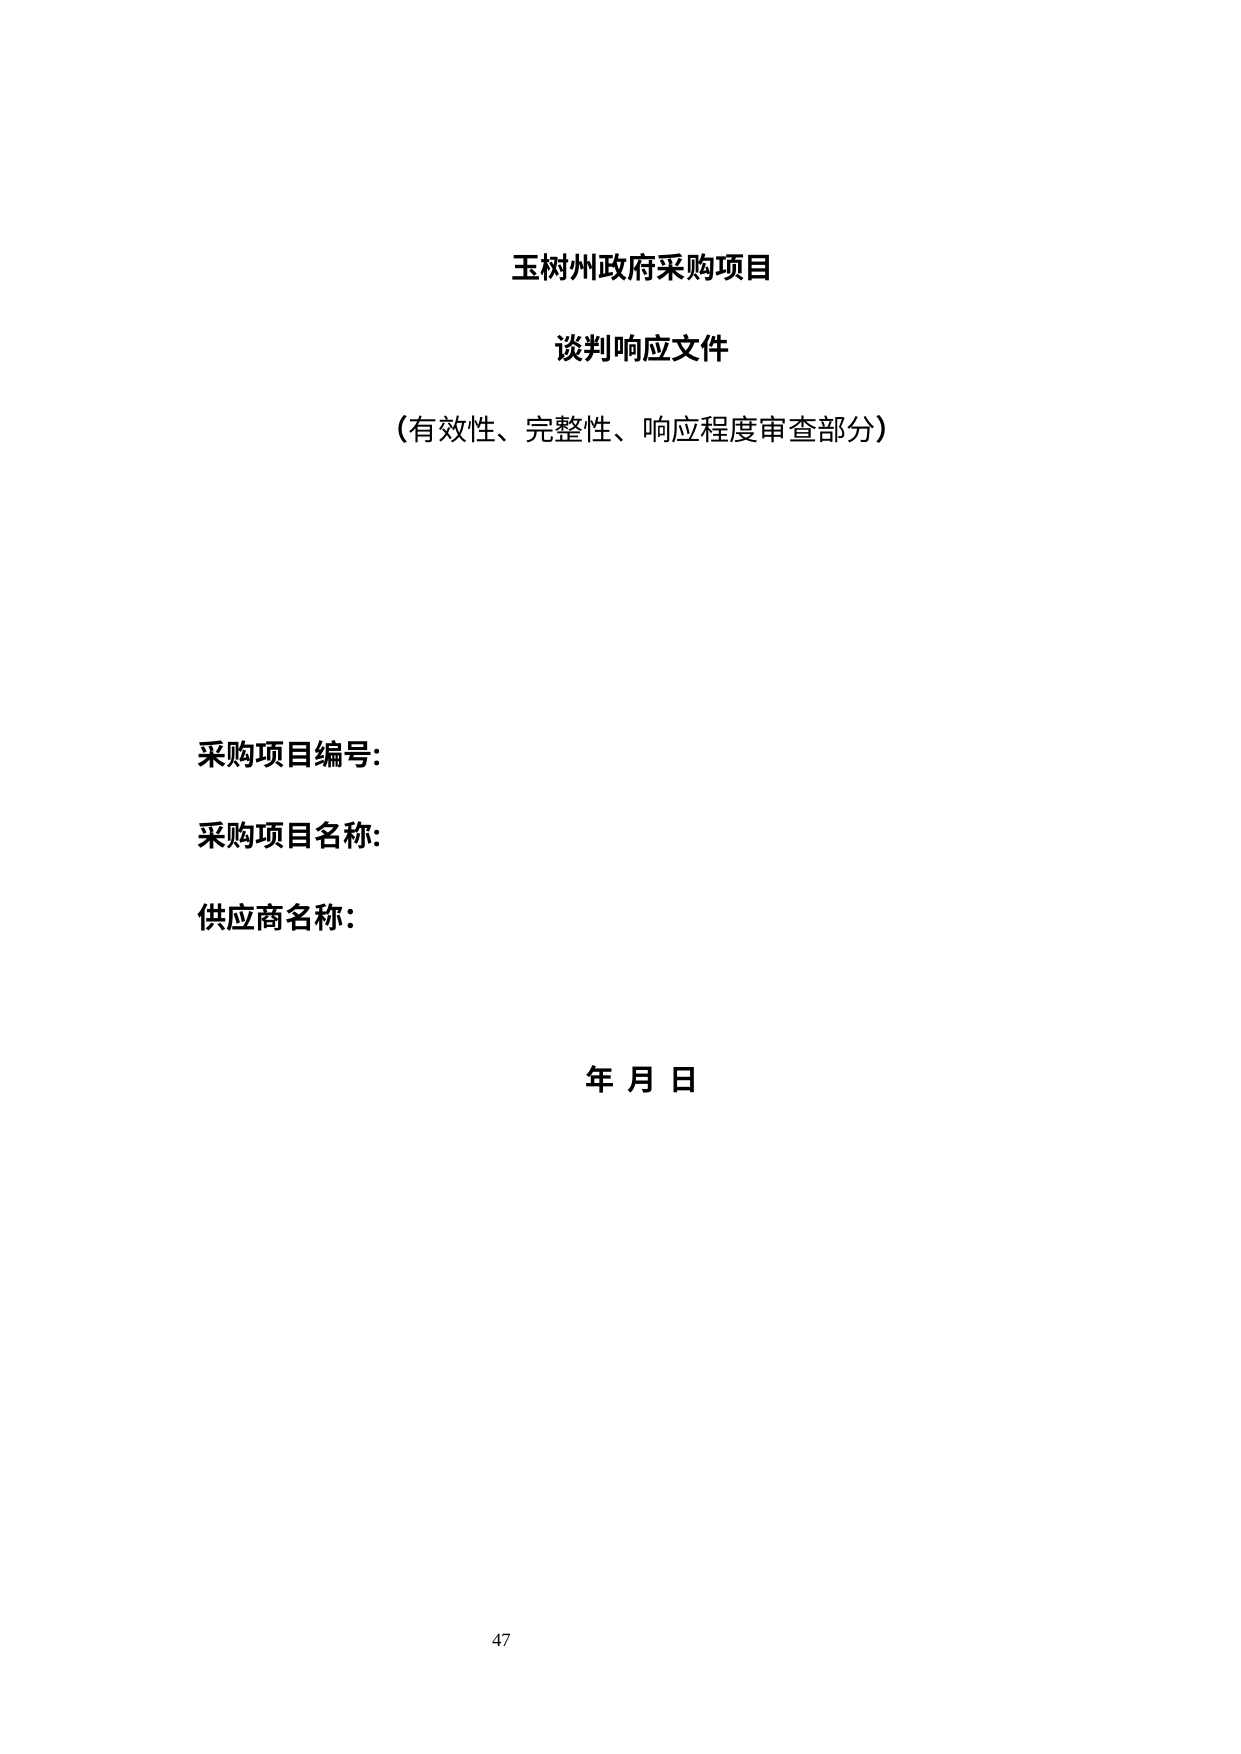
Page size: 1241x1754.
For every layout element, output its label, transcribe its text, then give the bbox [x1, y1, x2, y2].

text 玉树州政府采购项目 [197, 233, 1087, 298]
text 供应商名称： [197, 883, 1087, 948]
text 年 月 日 [197, 1045, 1087, 1110]
text 采购项目名称: [197, 802, 1087, 867]
text （有效性、完整性、响应程度审查部分） [197, 395, 1087, 460]
text 谈判响应文件 [197, 314, 1087, 379]
text 采购项目编号: [197, 720, 1087, 785]
